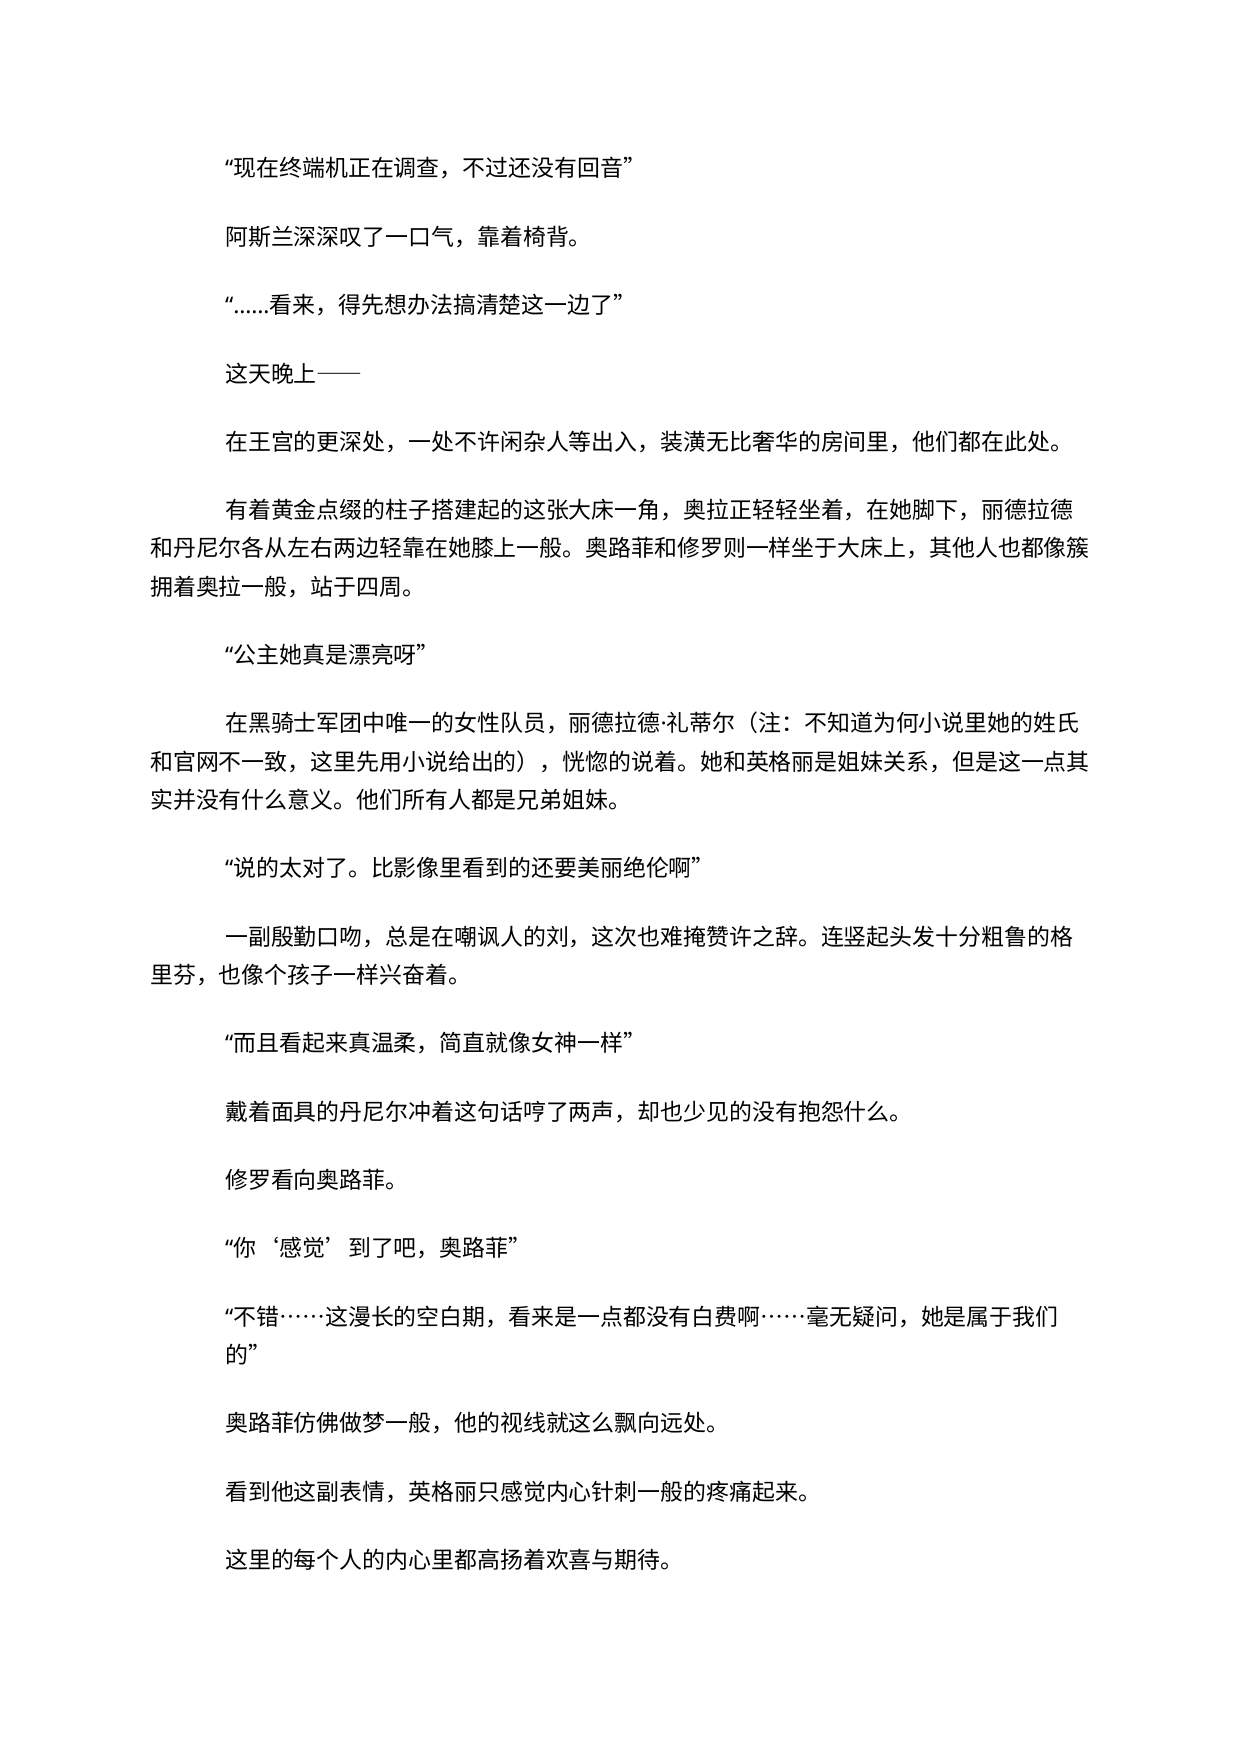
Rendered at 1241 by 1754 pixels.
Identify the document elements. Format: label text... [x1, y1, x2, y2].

text “现在终端机正在调查，不过还没有回音” [225, 150, 1090, 183]
text 在黑骑士军团中唯一的女性队员，丽德拉德·礼蒂尔（注：不知道为何小说里她的姓氏和官网不一致，这里先用小说给出的），恍惚的说着。她和英格丽是姐妹关系，但是这一点其实并没有什么意义。他们所有人都是兄弟姐妹。 [150, 705, 1090, 815]
text “公主她真是漂亮呀” [150, 637, 1090, 670]
text “你‘感觉’到了吧，奥路菲” [225, 1230, 1090, 1263]
text 这天晚上—— [225, 355, 1090, 389]
text 看到他这副表情，英格丽只感觉内心针刺一般的疼痛起来。 [225, 1473, 1090, 1507]
text “而且看起来真温柔，简直就像女神一样” [225, 1025, 1090, 1058]
text 奥路菲仿佛做梦一般，他的视线就这么飘向远处。 [225, 1405, 1090, 1438]
text 有着黄金点缀的柱子搭建起的这张大床一角，奥拉正轻轻坐着，在她脚下，丽德拉德和丹尼尔各从左右两边轻靠在她膝上一般。奥路菲和修罗则一样坐于大床上，其他人也都像簇拥着奥拉一般，站于四周。 [150, 492, 1090, 602]
text 阿斯兰深深叹了一口气，靠着椅背。 [225, 218, 1090, 252]
text “……看来，得先想办法搞清楚这一边了” [225, 287, 1090, 320]
text 修罗看向奥路菲。 [225, 1162, 1090, 1195]
text 一副殷勤口吻，总是在嘲讽人的刘，这次也难掩赞许之辞。连竖起头发十分粗鲁的格里芬，也像个孩子一样兴奋着。 [150, 918, 1090, 990]
text 在王宫的更深处，一处不许闲杂人等出入，装潢无比奢华的房间里，他们都在此处。 [225, 424, 1090, 457]
text 戴着面具的丹尼尔冲着这句话哼了两声，却也少见的没有抱怨什么。 [225, 1093, 1090, 1127]
text “说的太对了。比影像里看到的还要美丽绝伦啊” [150, 850, 1090, 883]
text 这里的每个人的内心里都高扬着欢喜与期待。 [225, 1542, 1090, 1575]
text “不错……这漫长的空白期，看来是一点都没有白费啊……毫无疑问，她是属于我们的” [225, 1299, 1090, 1370]
